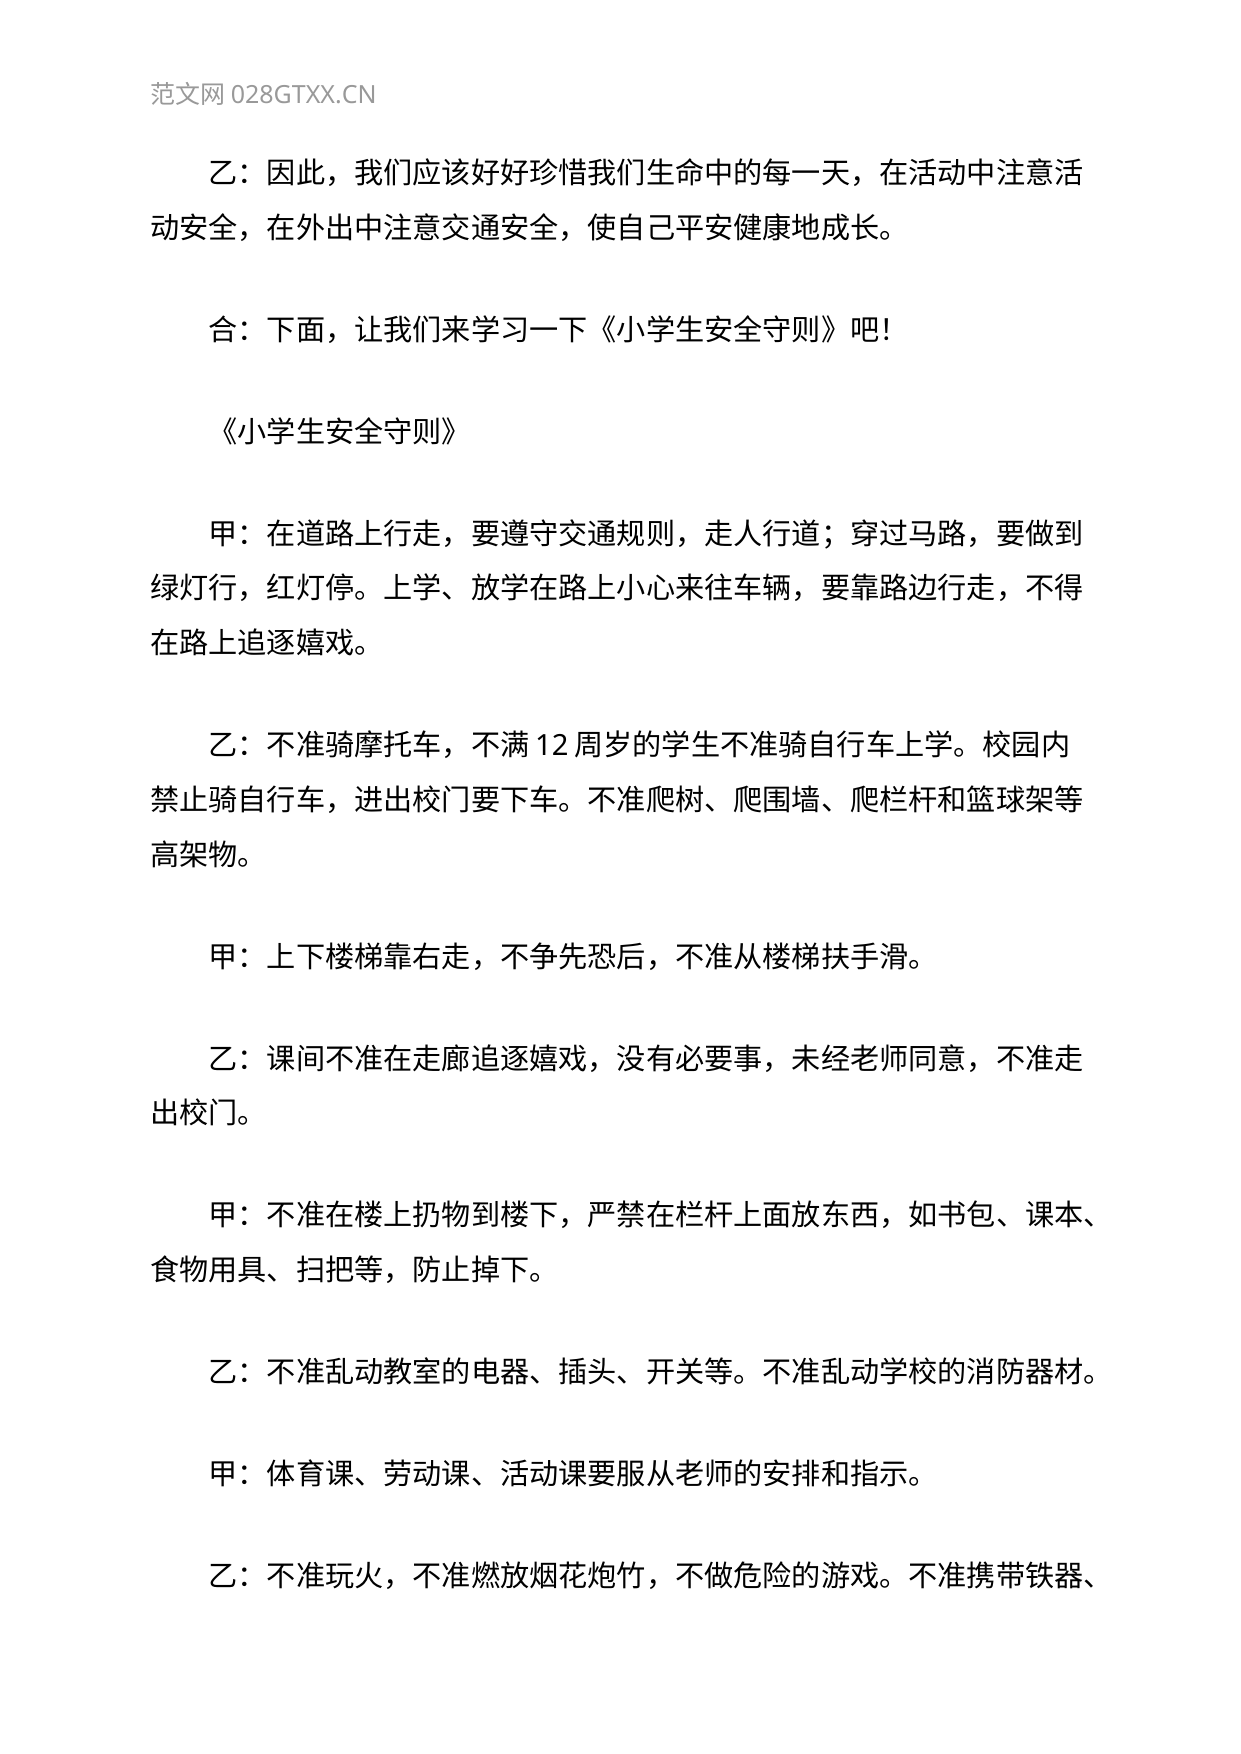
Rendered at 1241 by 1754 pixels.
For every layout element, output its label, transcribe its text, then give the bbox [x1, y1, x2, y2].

text 甲：体育课、劳动课、活动课要服从老师的安排和指示。 [150, 1450, 1090, 1493]
text 乙：不准骑摩托车，不满12周岁的学生不准骑自行车上学。校园内禁止骑自行车，进出校门要下车。不准爬树、爬围墙、爬栏杆和篮球架等高架物。 [150, 722, 1090, 874]
text 乙：不准乱动教室的电器、插头、开关等。不准乱动学校的消防器材。 [150, 1348, 1090, 1391]
text 合：下面，让我们来学习一下《小学生安全守则》吧！ [150, 307, 1090, 349]
text 乙：因此，我们应该好好珍惜我们生命中的每一天，在活动中注意活动安全，在外出中注意交通安全，使自己平安健康地成长。 [150, 150, 1090, 247]
text 甲：不准在楼上扔物到楼下，严禁在栏杆上面放东西，如书包、课本、食物用具、扫把等，防止掉下。 [150, 1192, 1090, 1289]
text 甲：上下楼梯靠右走，不争先恐后，不准从楼梯扶手滑。 [150, 933, 1090, 976]
text 《小学生安全守则》 [150, 408, 1090, 451]
text 甲：在道路上行走，要遵守交通规则，走人行道；穿过马路，要做到绿灯行，红灯停。上学、放学在路上小心来往车辆，要靠路边行走，不得在路上追逐嬉戏。 [150, 510, 1090, 662]
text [150, 1552, 1090, 1594]
text 乙：课间不准在走廊追逐嬉戏，没有必要事，未经老师同意，不准走出校门。 [150, 1035, 1090, 1132]
